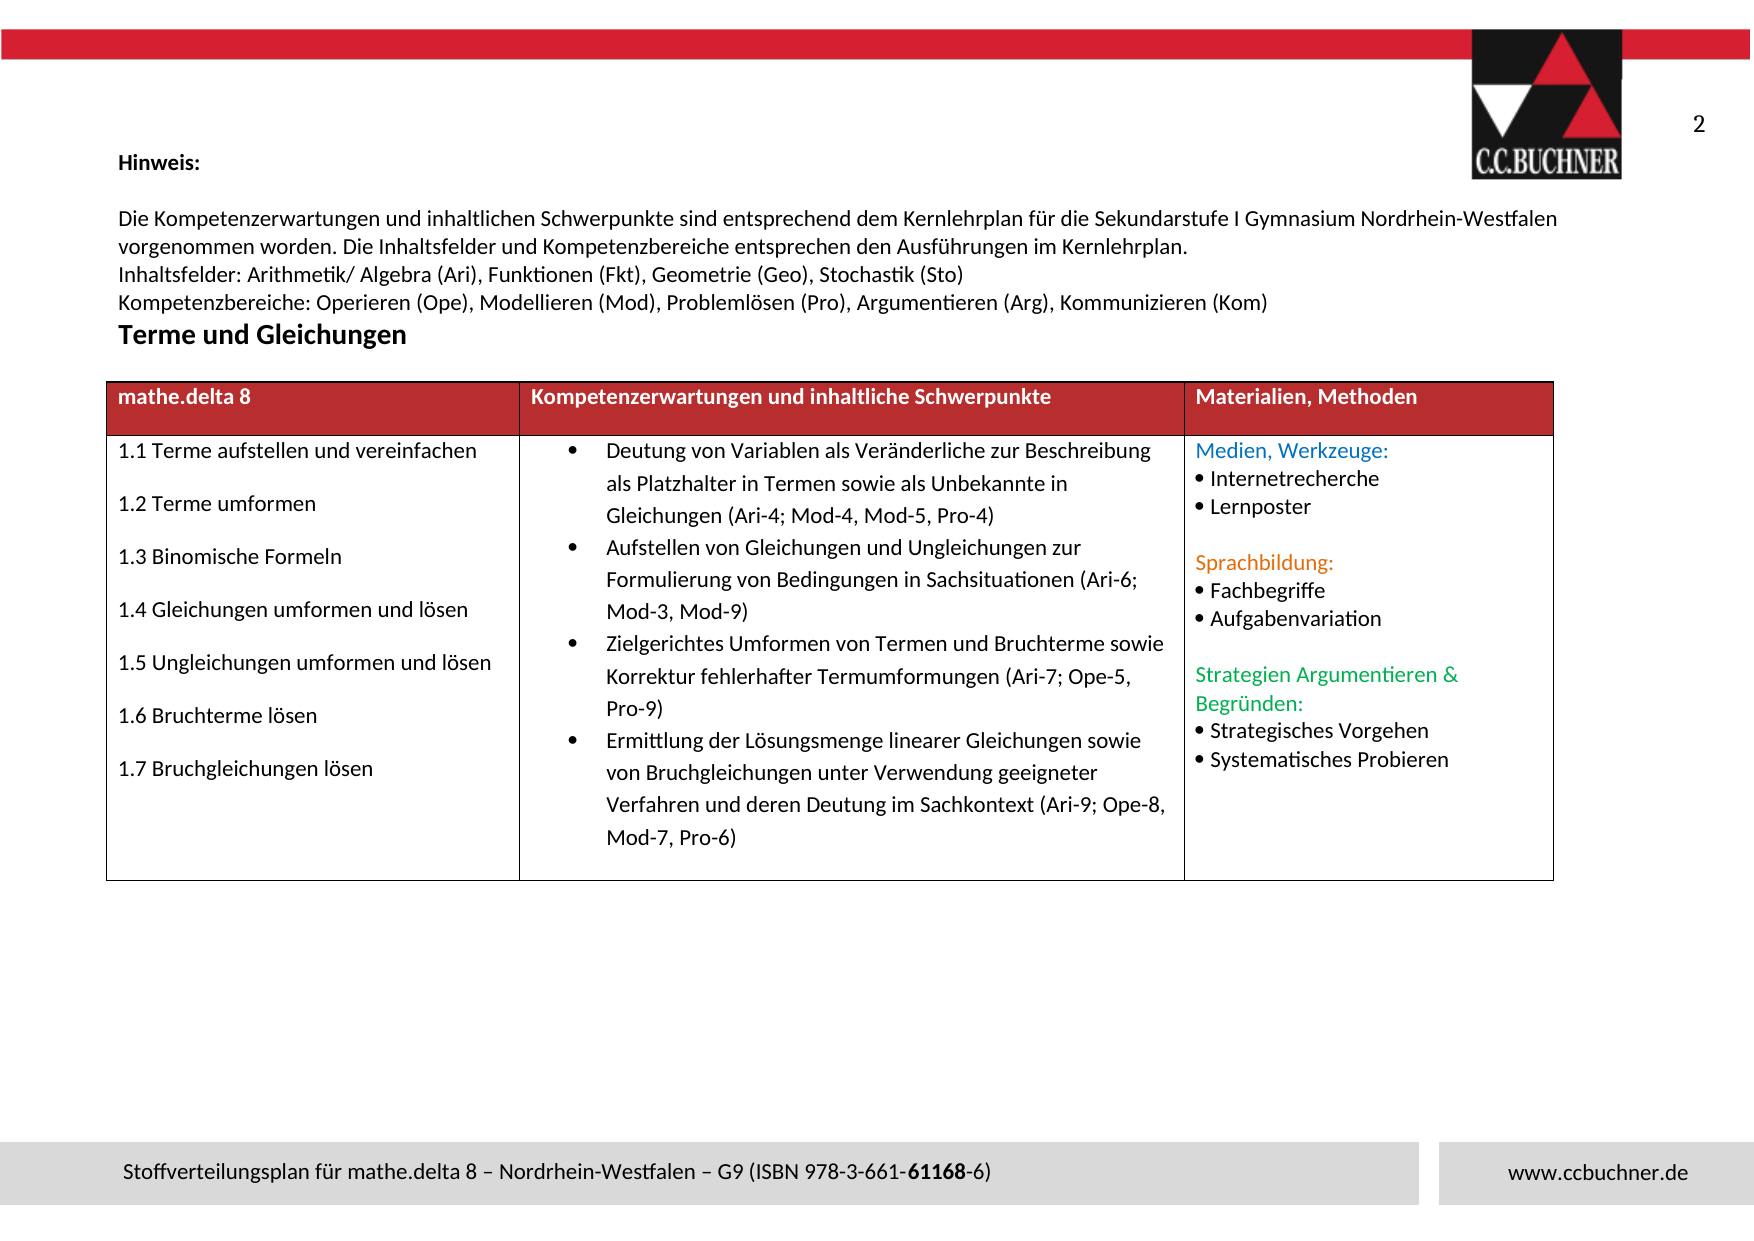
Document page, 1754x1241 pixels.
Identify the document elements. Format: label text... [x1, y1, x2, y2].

table_header Materialien, Methoden [1185, 383, 1553, 435]
text Die Kompetenzerwartungen und inhaltlichen Schwerpunkte sind entsprechend dem Kernlehrplan für die Sekundarstufe I Gymnasium Nordrhein-Westfalen vorgenommen worden. Die Inhaltsfelder und Kompetenzbereiche entsprechen den Ausführungen im Kernlehrplan. [118, 204, 1677, 260]
table_cell Deutung von Variablen als Veränderliche zur Beschreibung als Platzhalter in Termen sowie als Unbekannte in Gleichungen (Ari-4; Mod-4, Mod-5, Pro-4) Aufstellen von Gleichungen und Ungleichungen zur Formulierung von Bedingungen in Sachsituationen (Ari-6; Mod-3, Mod-9) Zielgerichtes Umformen von Termen und Bruchterme sowie Korrektur fehlerhafter Termumformungen (Ari-7; Ope-5, Pro-9) Ermittlung der Lösungsmenge linearer Gleichungen sowie von Bruchgleichungen unter Verwendung geeigneter Verfahren und deren Deutung im Sachkontext (Ari-9; Ope-8, Mod-7, Pro-6) [520, 436, 1184, 879]
text Inhaltsfelder: Arithmetik/ Algebra (Ari), Funktionen (Fkt), Geometrie (Geo), Stochastik (Sto) [118, 260, 1677, 288]
table_header Kompetenzerwartungen und inhaltliche Schwerpunkte [520, 383, 1184, 435]
text Hinweis: [118, 148, 1677, 204]
table_cell 1.1 Terme aufstellen und vereinfachen 1.2 Terme umformen 1.3 Binomische Formeln 1.4 Gleichungen umformen und lösen 1.5 Ungleichungen umformen und lösen 1.6 Bruchterme lösen 1.7 Bruchgleichungen lösen [107, 436, 519, 879]
text Terme und Gleichungen [118, 316, 1677, 352]
text Kompetenzbereiche: Operieren (Ope), Modellieren (Mod), Problemlösen (Pro), Argumentieren (Arg), Kommunizieren (Kom) [118, 288, 1677, 316]
table_header mathe.delta 8 [107, 383, 519, 435]
table_cell Medien, Werkzeuge: Internetrecherche Lernposter Sprachbildung: Fachbegriffe Aufgabenvariation Strategien Argumentieren & Begründen: Strategisches Vorgehen Systematisches Probieren [1185, 436, 1553, 879]
